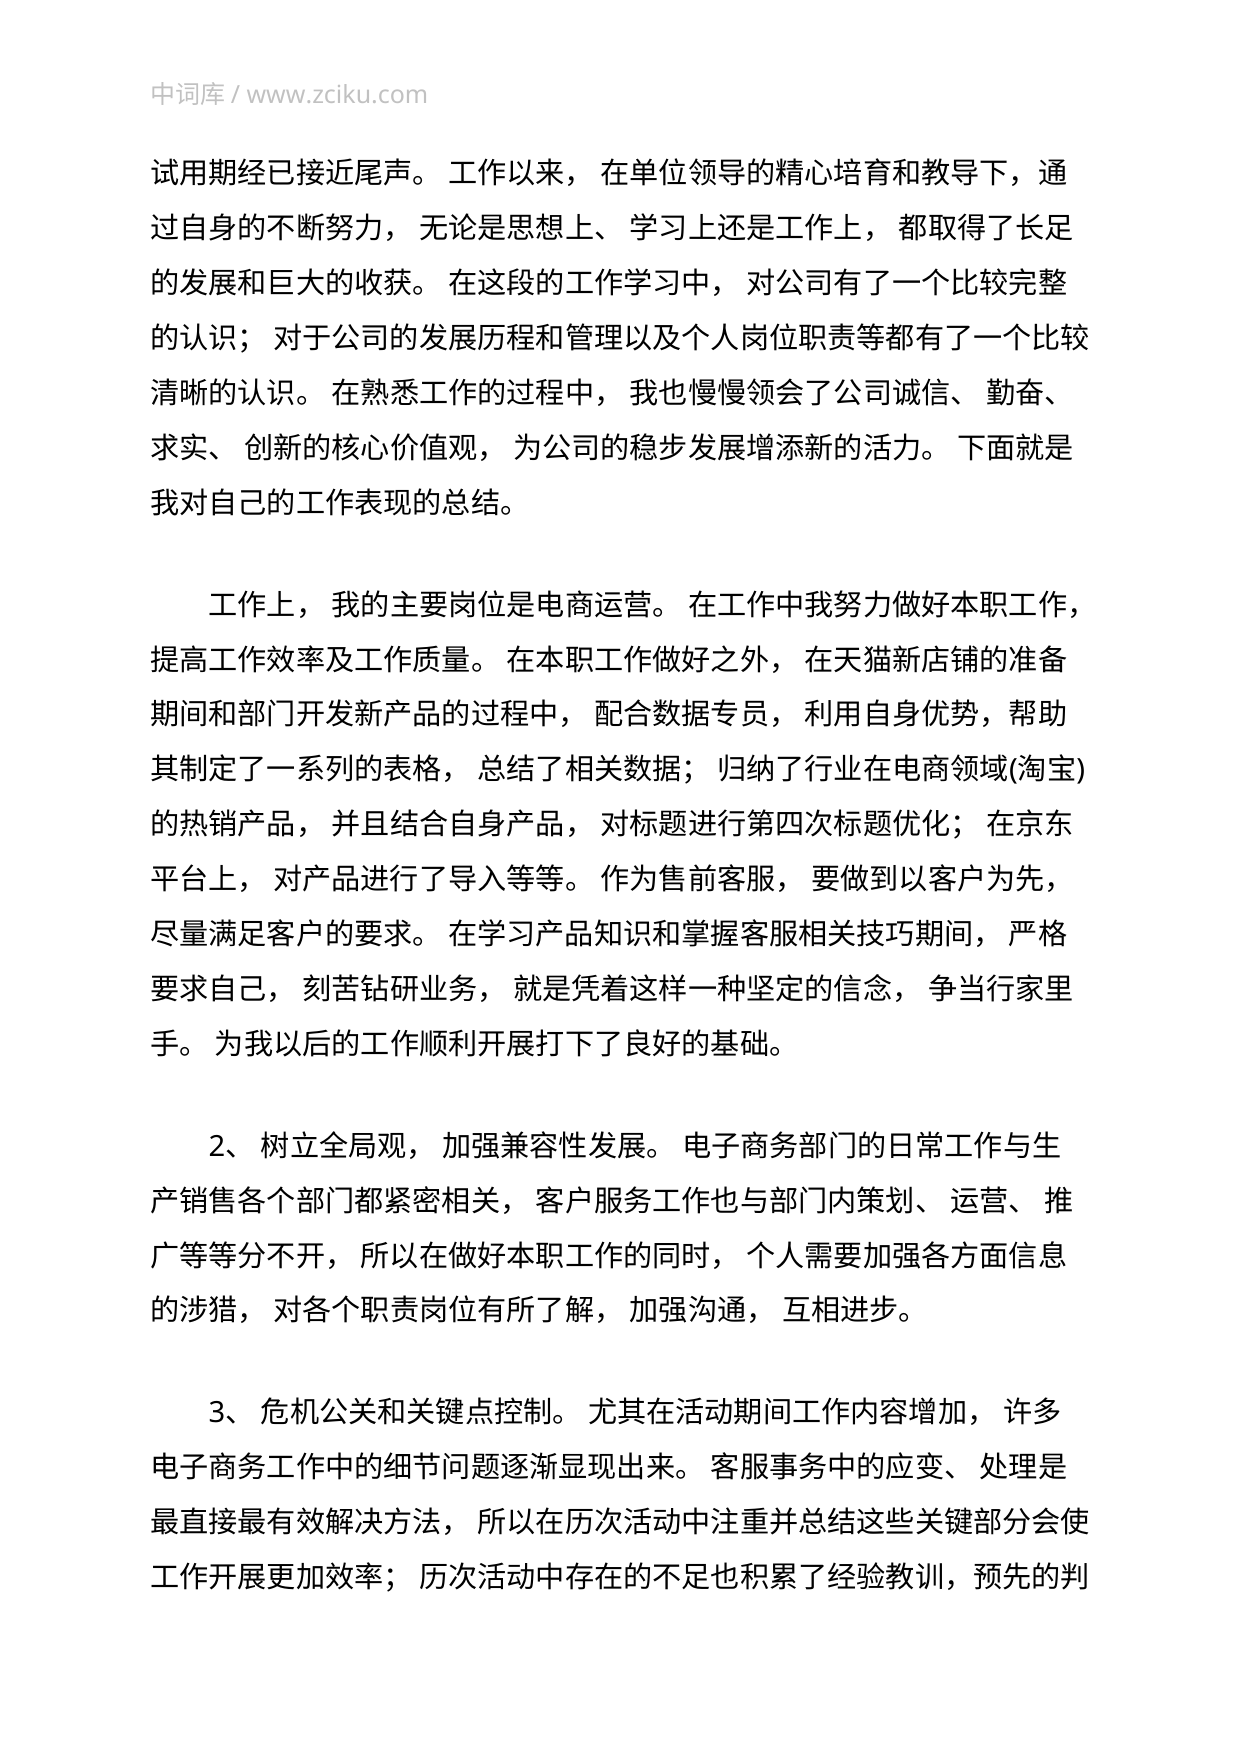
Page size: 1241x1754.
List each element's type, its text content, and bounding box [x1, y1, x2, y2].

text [150, 150, 1090, 522]
text 工作上， 我的主要岗位是电商运营。 在工作中我努力做好本职工作，提高工作效率及工作质量。 在本职工作做好之外， 在天猫新店铺的准备期间和部门开发新产品的过程中， 配合数据专员， 利用自身优势，帮助其制定了一系列的表格， 总结了相关数据； 归纳了行业在电商领域(淘宝) 的热销产品， 并且结合自身产品， 对标题进行第四次标题优化； 在京东平台上， 对产品进行了导入等等。 作为售前客服， 要做到以客户为先， 尽量满足客户的要求。 在学习产品知识和掌握客服相关技巧期间， 严格要求自己， 刻苦钻研业务， 就是凭着这样一种坚定的信念， 争当行家里手。 为我以后的工作顺利开展打下了良好的基础。 [150, 581, 1090, 1063]
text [150, 1389, 1090, 1596]
text 2、 树立全局观， 加强兼容性发展。 电子商务部门的日常工作与生产销售各个部门都紧密相关， 客户服务工作也与部门内策划、 运营、 推广等等分不开， 所以在做好本职工作的同时， 个人需要加强各方面信息的涉猎， 对各个职责岗位有所了解， 加强沟通， 互相进步。 [150, 1122, 1090, 1329]
